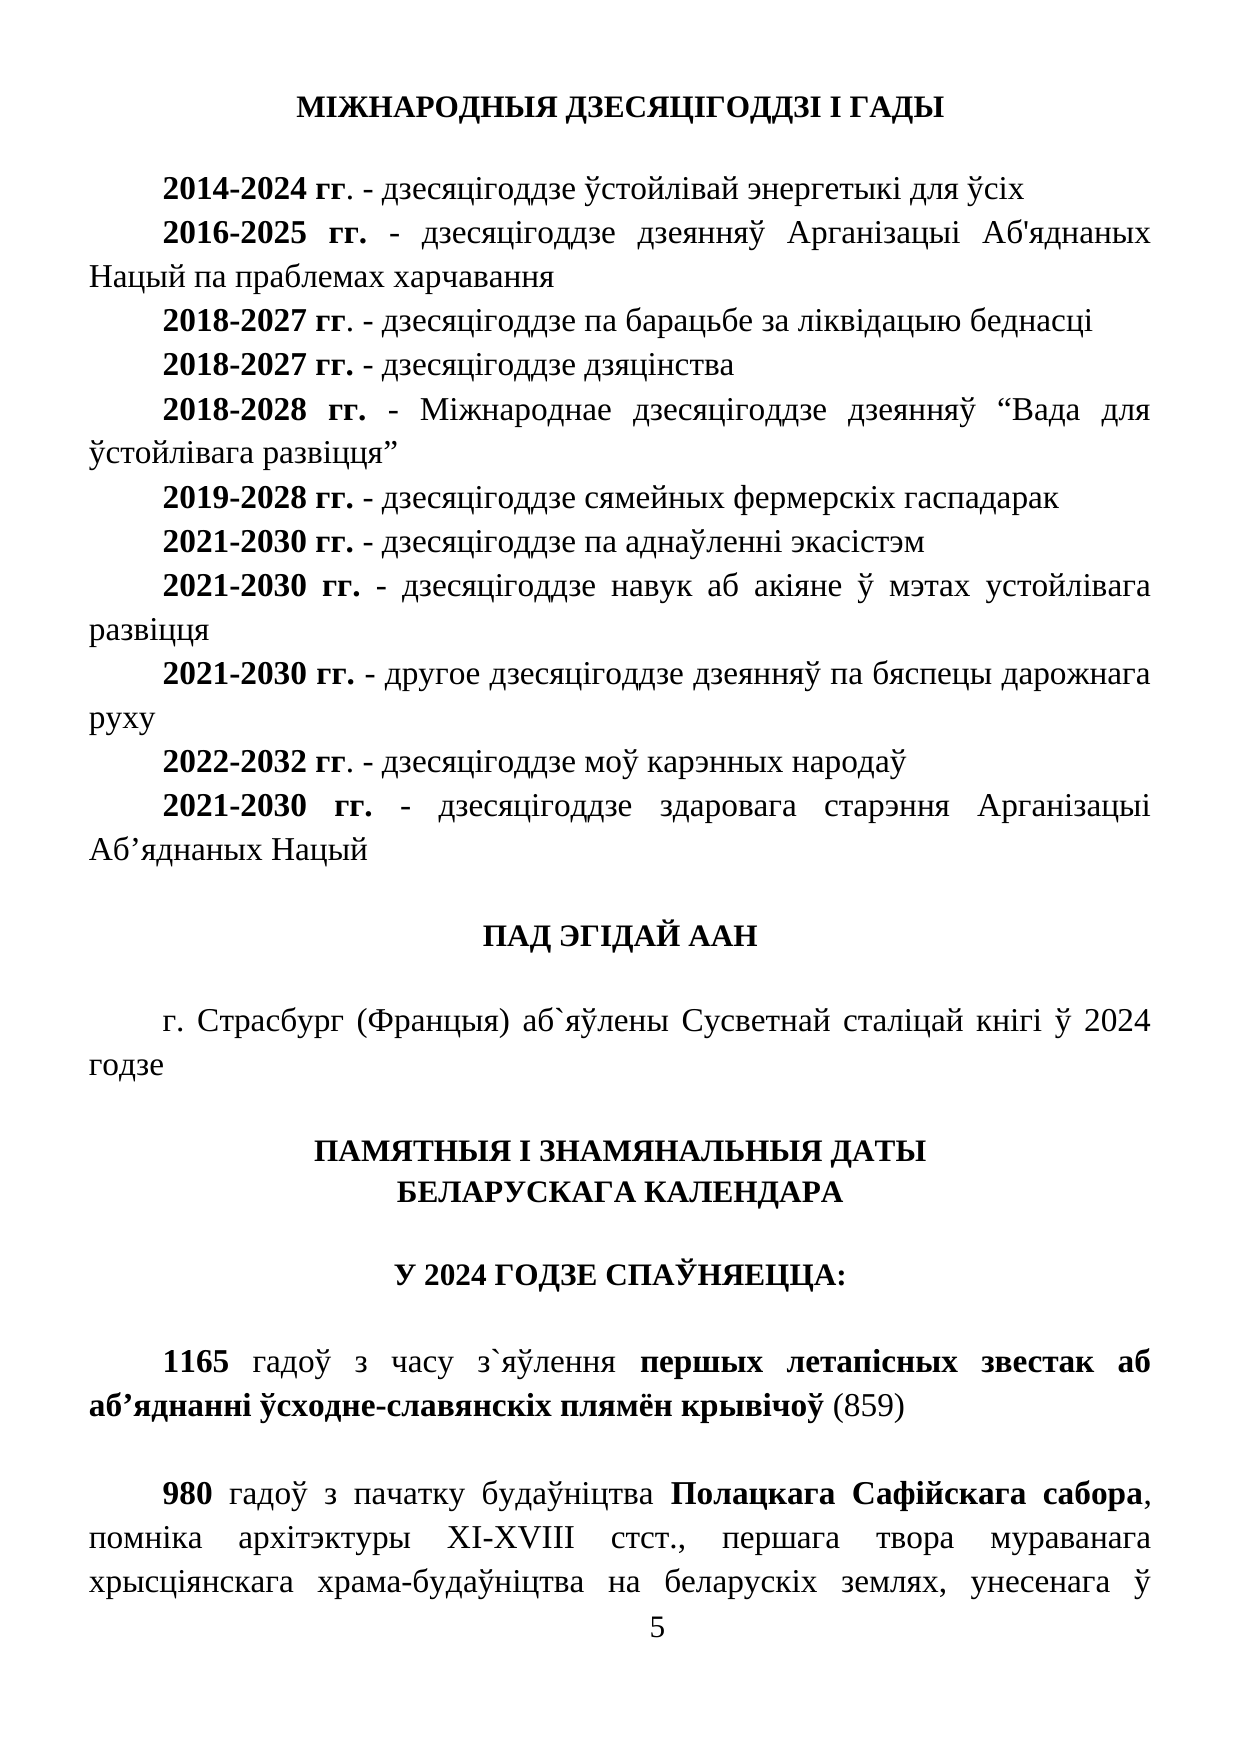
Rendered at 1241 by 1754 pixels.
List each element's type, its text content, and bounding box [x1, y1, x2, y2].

text БЕЛАРУСКАГА КАЛЕНДАРА [89, 1173, 1152, 1209]
text 2019-2028 гг. - дзесяцігоддзе сямейных фермерскіх гаспадарак [89, 477, 1152, 515]
text 2014-2024 гг. - дзесяцігоддзе ўстойлівай энергетыкі для ўсіх [89, 168, 1152, 207]
text 2021-2030 гг. - другое дзесяцігоддзе дзеянняў па бяспецы дарожнага руху [89, 653, 1152, 736]
text г. Страсбург (Францыя) аб`яўлены Сусветнай сталіцай кнігі ў 2024 годзе [89, 1000, 1152, 1082]
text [89, 1473, 1152, 1600]
text 2021-2030 гг. - дзесяцігоддзе здаровага старэння Арганізацыі Аб’яднаных Нацый [89, 785, 1152, 868]
text 2016-2025 гг. - дзесяцігоддзе дзеянняў Арганізацыі Аб'яднаных Нацый па праблемах харчавання [89, 212, 1152, 295]
text ПАМЯТНЫЯ І ЗНАМЯНАЛЬНЫЯ ДАТЫ [89, 1132, 1152, 1168]
text 2021-2030 гг. - дзесяцігоддзе навук аб акіяне ў мэтах устойлівага развіцця [89, 565, 1152, 647]
text МІЖНАРОДНЫЯ ДЗЕСЯЦІГОДДЗІ І ГАДЫ [89, 89, 1152, 124]
text 2018-2027 гг. - дзесяцігоддзе па барацьбе за ліквідацыю беднасці [89, 301, 1152, 339]
text 2021-2030 гг. - дзесяцігоддзе па аднаўленні экасістэм [89, 521, 1152, 559]
text 1165 гадоў з часу з`яўлення першых летапісных звестак аб аб’яднанні ўсходне-славянскіх плямён крывічоў (859) [89, 1341, 1152, 1424]
text 2022-2032 гг. - дзесяцігоддзе моў карэнных народаў [89, 741, 1152, 779]
text ПАД ЭГІДАЙ ААН [89, 917, 1152, 953]
text 2018-2027 гг. - дзесяцігоддзе дзяцінства [89, 345, 1152, 383]
text 2018-2028 гг. - Міжнароднае дзесяцігоддзе дзеянняў “Вада для ўстойлівага развіцця” [89, 389, 1152, 471]
text У 2024 ГОДЗЕ СПАЎНЯЕЦЦА: [89, 1256, 1152, 1292]
